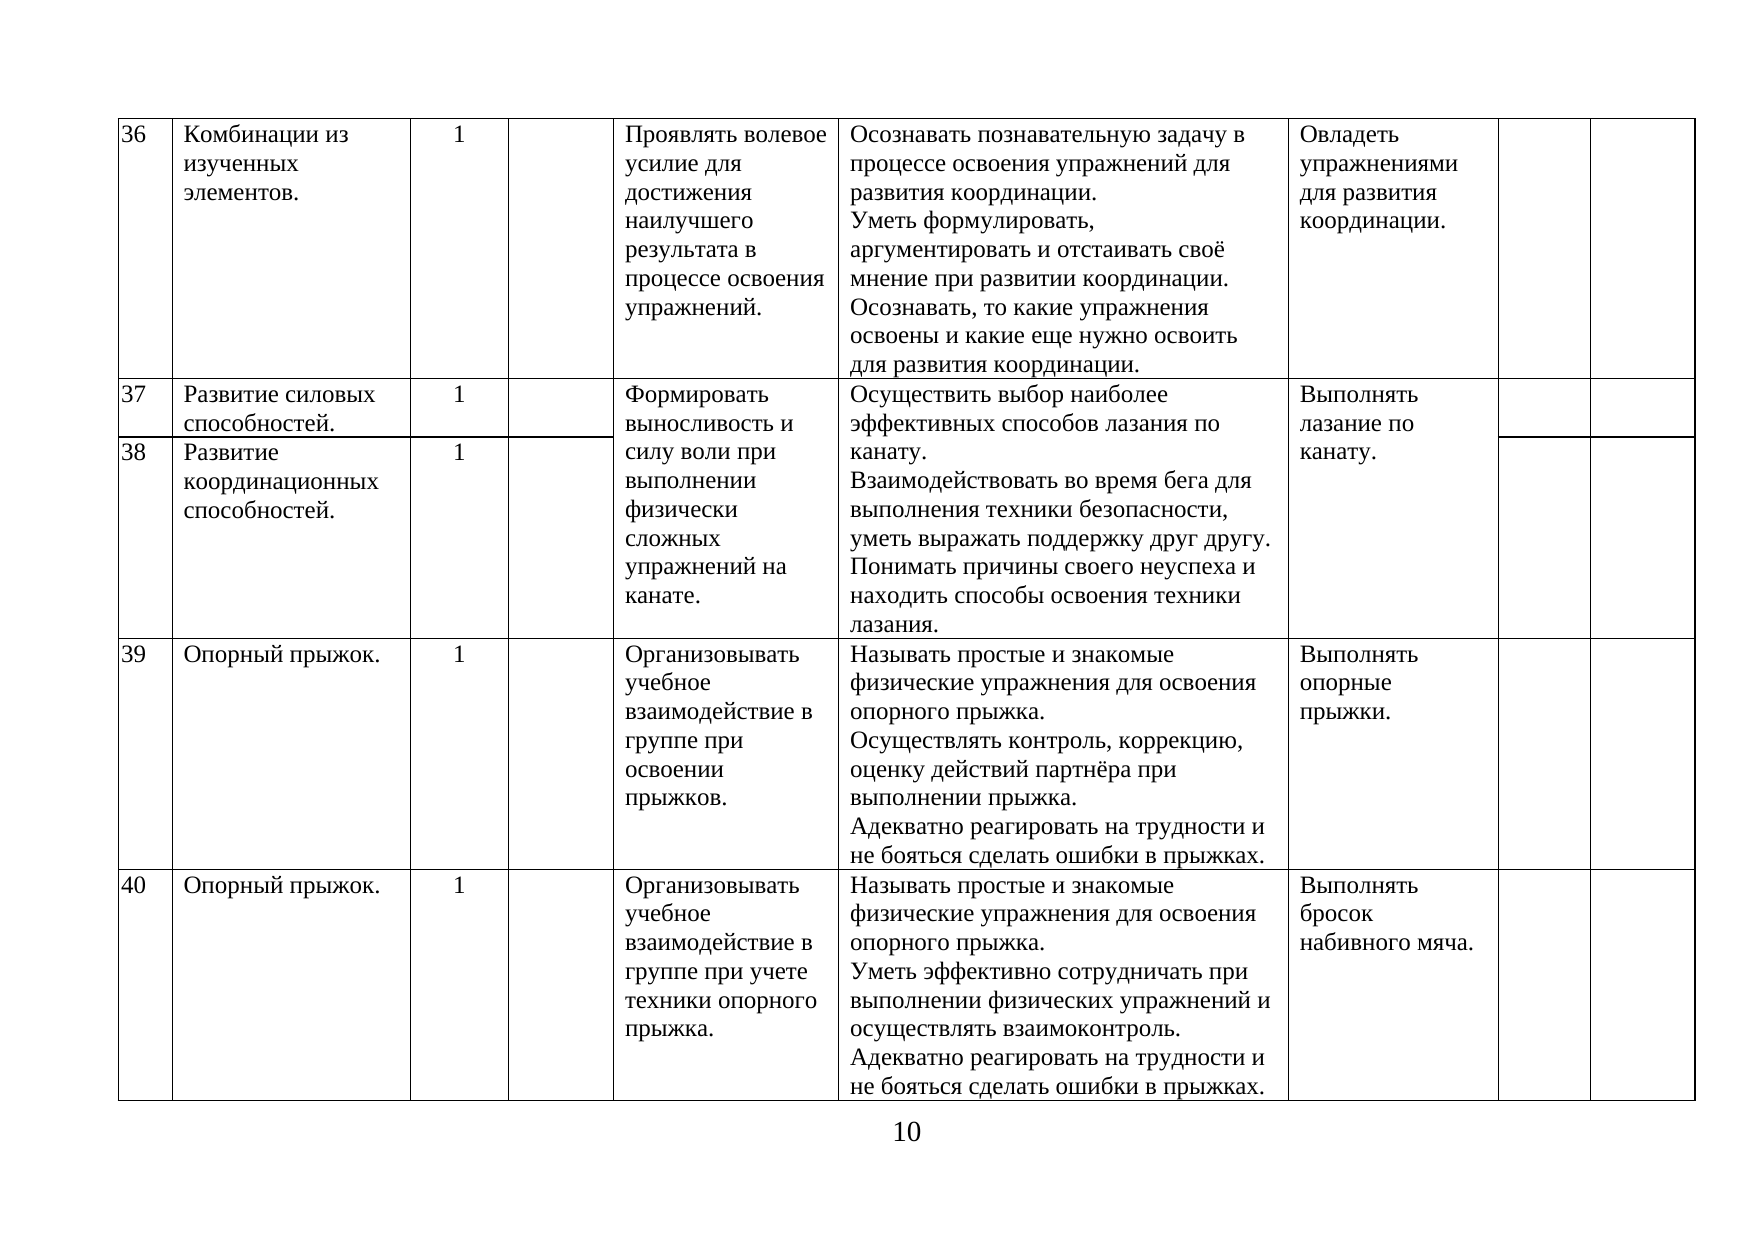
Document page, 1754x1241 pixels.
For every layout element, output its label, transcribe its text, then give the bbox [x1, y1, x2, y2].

table_cell [509, 119, 613, 378]
table_cell [509, 639, 613, 869]
table_cell [1591, 870, 1694, 1100]
table_cell [1591, 639, 1694, 869]
table_cell Осознавать познавательную задачу в процессе освоения упражнений для развития координации. Уметь формулировать, аргументировать и отстаивать своё мнение при развитии координации. Осознавать, то какие упражнения освоены и какие еще нужно освоить для развития координации. [839, 119, 1288, 378]
table_cell [1591, 379, 1694, 436]
table_cell Выполнять лазание по канату. [1289, 379, 1498, 638]
table_cell Комбинации из изученных элементов. [173, 119, 410, 378]
table_cell Опорный прыжок. [173, 639, 410, 869]
table_cell 1 [411, 870, 508, 1100]
table_cell Выполнять опорные прыжки. [1289, 639, 1498, 869]
table_cell Формировать выносливость и силу воли при выполнении физически сложных упражнений на канате. [614, 379, 838, 638]
table_cell [119, 379, 172, 436]
table_cell [1591, 438, 1694, 638]
table_cell Овладеть упражнениями для развития координации. [1289, 119, 1498, 378]
table_cell [1591, 119, 1694, 378]
table_cell 1 [411, 119, 508, 378]
table_cell Называть простые и знакомые физические упражнения для освоения опорного прыжка. Уметь эффективно сотрудничать при выполнении физических упражнений и осуществлять взаимоконтроль. Адекватно реагировать на трудности и не бояться сделать ошибки в прыжках. [839, 870, 1288, 1100]
table_cell [509, 870, 613, 1100]
table_cell [509, 438, 613, 638]
table_cell Осуществить выбор наиболее эффективных способов лазания по канату. Взаимодействовать во время бега для выполнения техники безопасности, уметь выражать поддержку друг другу. Понимать причины своего неуспеха и находить способы освоения техники лазания. [839, 379, 1288, 638]
table_cell [1499, 639, 1590, 869]
table_cell [1499, 870, 1590, 1100]
table_cell 1 [411, 379, 508, 436]
table_cell [1499, 119, 1590, 378]
table_cell 1 [411, 438, 508, 638]
table_cell Организовывать учебное взаимодействие в группе при учете техники опорного прыжка. [614, 870, 838, 1100]
table_cell Развитие силовых способностей. [173, 379, 410, 436]
table_cell Проявлять волевое усилие для достижения наилучшего результата в процессе освоения упражнений. [614, 119, 838, 378]
table_cell Организовывать учебное взаимодействие в группе при освоении прыжков. [614, 639, 838, 869]
table_cell [119, 119, 172, 378]
table_cell [1499, 379, 1590, 436]
table_cell [119, 639, 172, 869]
table_cell [509, 379, 613, 436]
table_cell Выполнять бросок набивного мяча. [1289, 870, 1498, 1100]
table_cell Развитие координационных способностей. [173, 438, 410, 638]
table_cell Называть простые и знакомые физические упражнения для освоения опорного прыжка. Осуществлять контроль, коррекцию, оценку действий партнёра при выполнении прыжка. Адекватно реагировать на трудности и не бояться сделать ошибки в прыжках. [839, 639, 1288, 869]
table_cell [119, 870, 172, 1100]
table_cell Опорный прыжок. [173, 870, 410, 1100]
table_cell [1499, 438, 1590, 638]
table_cell [119, 438, 172, 638]
table_cell 1 [411, 639, 508, 869]
